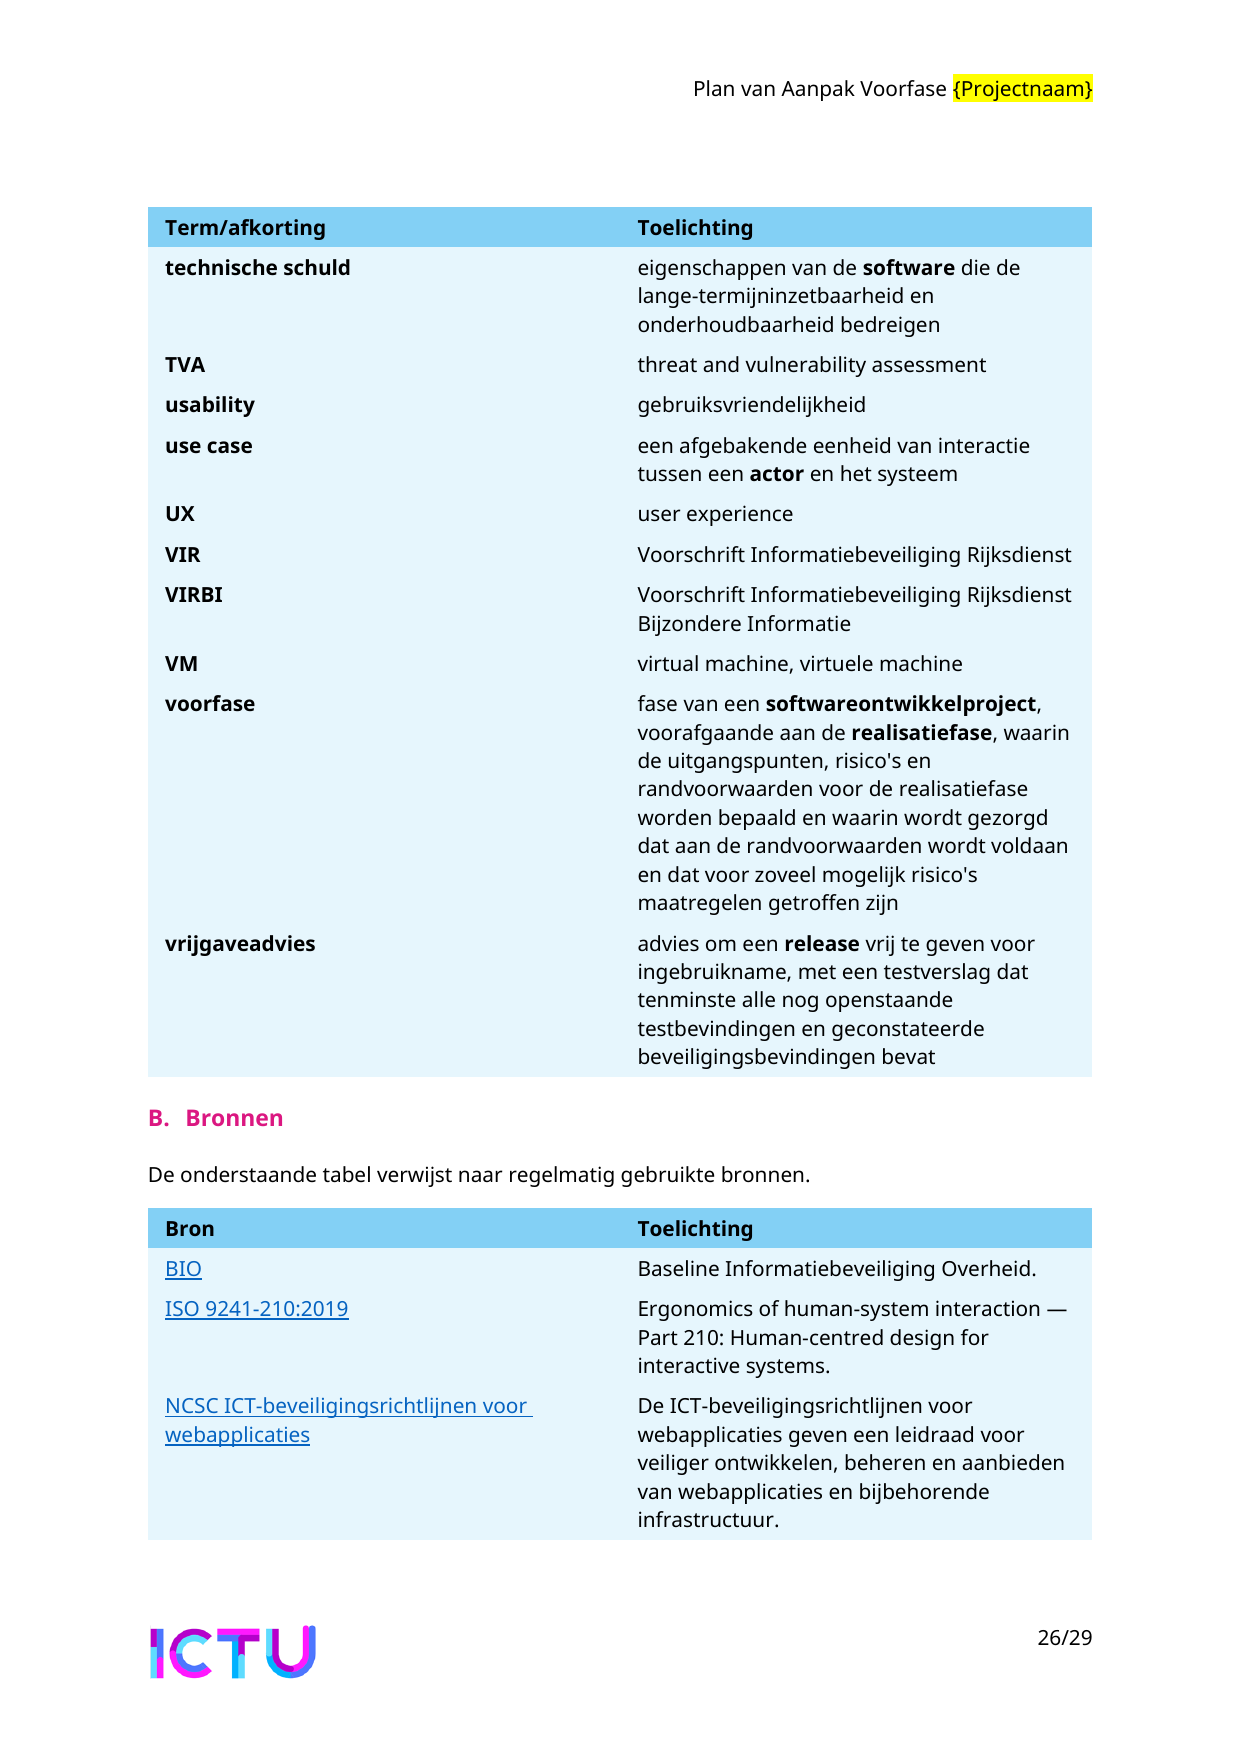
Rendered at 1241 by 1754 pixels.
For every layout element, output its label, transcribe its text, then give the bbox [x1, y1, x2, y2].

table_cell VM [148, 643, 620, 683]
table_cell VIR [148, 534, 620, 574]
table_cell advies om een release vrij te geven voor ingebruikname, met een testverslag dat tenminste alle nog openstaande testbevindingen en geconstateerde beveiligingsbevindingen bevat [620, 923, 1092, 1077]
table_cell user experience [620, 494, 1092, 534]
table_cell ISO 9241-210:2019 [148, 1289, 620, 1386]
table_cell TVA [148, 344, 620, 384]
table_cell virtual machine, virtuele machine [620, 643, 1092, 683]
table_header Bron [148, 1208, 620, 1248]
picture [148, 1623, 319, 1683]
table_cell Baseline Informatiebeveiliging Overheid. [620, 1248, 1092, 1288]
table_cell De ICT-beveiligingsrichtlijnen voor webapplicaties geven een leidraad voor veiliger ontwikkelen, beheren en aanbieden van webapplicaties en bijbehorende infrastructuur. [620, 1386, 1092, 1540]
text Bronnen [148, 1102, 1092, 1133]
table_cell vrijgaveadvies [148, 923, 620, 1077]
table_cell Ergonomics of human-system interaction — Part 210: Human-centred design for interactive systems. [620, 1289, 1092, 1386]
table_cell fase van een softwareontwikkelproject, voorafgaande aan de realisatiefase, waarin de uitgangspunten, risico's en randvoorwaarden voor de realisatiefase worden bepaald en waarin wordt gezorgd dat aan de randvoorwaarden wordt voldaan en dat voor zoveel mogelijk risico's maatregelen getroffen zijn [620, 683, 1092, 923]
table_cell technische schuld [148, 247, 620, 344]
table_cell usability [148, 385, 620, 425]
table_cell threat and vulnerability assessment [620, 344, 1092, 384]
table_header Toelichting [620, 207, 1092, 247]
table_cell een afgebakende eenheid van interactie tussen een actor en het systeem [620, 425, 1092, 494]
table_cell gebruiksvriendelijkheid [620, 385, 1092, 425]
table_header Toelichting [620, 1208, 1092, 1248]
table_cell NCSC ICT-beveiligingsrichtlijnen voor webapplicaties [148, 1386, 620, 1540]
table_cell UX [148, 494, 620, 534]
text De onderstaande tabel verwijst naar regelmatig gebruikte bronnen. [148, 1161, 1092, 1189]
table_cell voorfase [148, 683, 620, 923]
table_cell VIRBI [148, 574, 620, 643]
table_cell BIO [148, 1248, 620, 1288]
table_cell Voorschrift Informatiebeveiliging Rijksdienst [620, 534, 1092, 574]
table_header Term/afkorting [148, 207, 620, 247]
table_cell Voorschrift Informatiebeveiliging Rijksdienst Bijzondere Informatie [620, 574, 1092, 643]
table_cell use case [148, 425, 620, 494]
table_cell eigenschappen van de software die de lange-termijninzetbaarheid en onderhoudbaarheid bedreigen [620, 247, 1092, 344]
